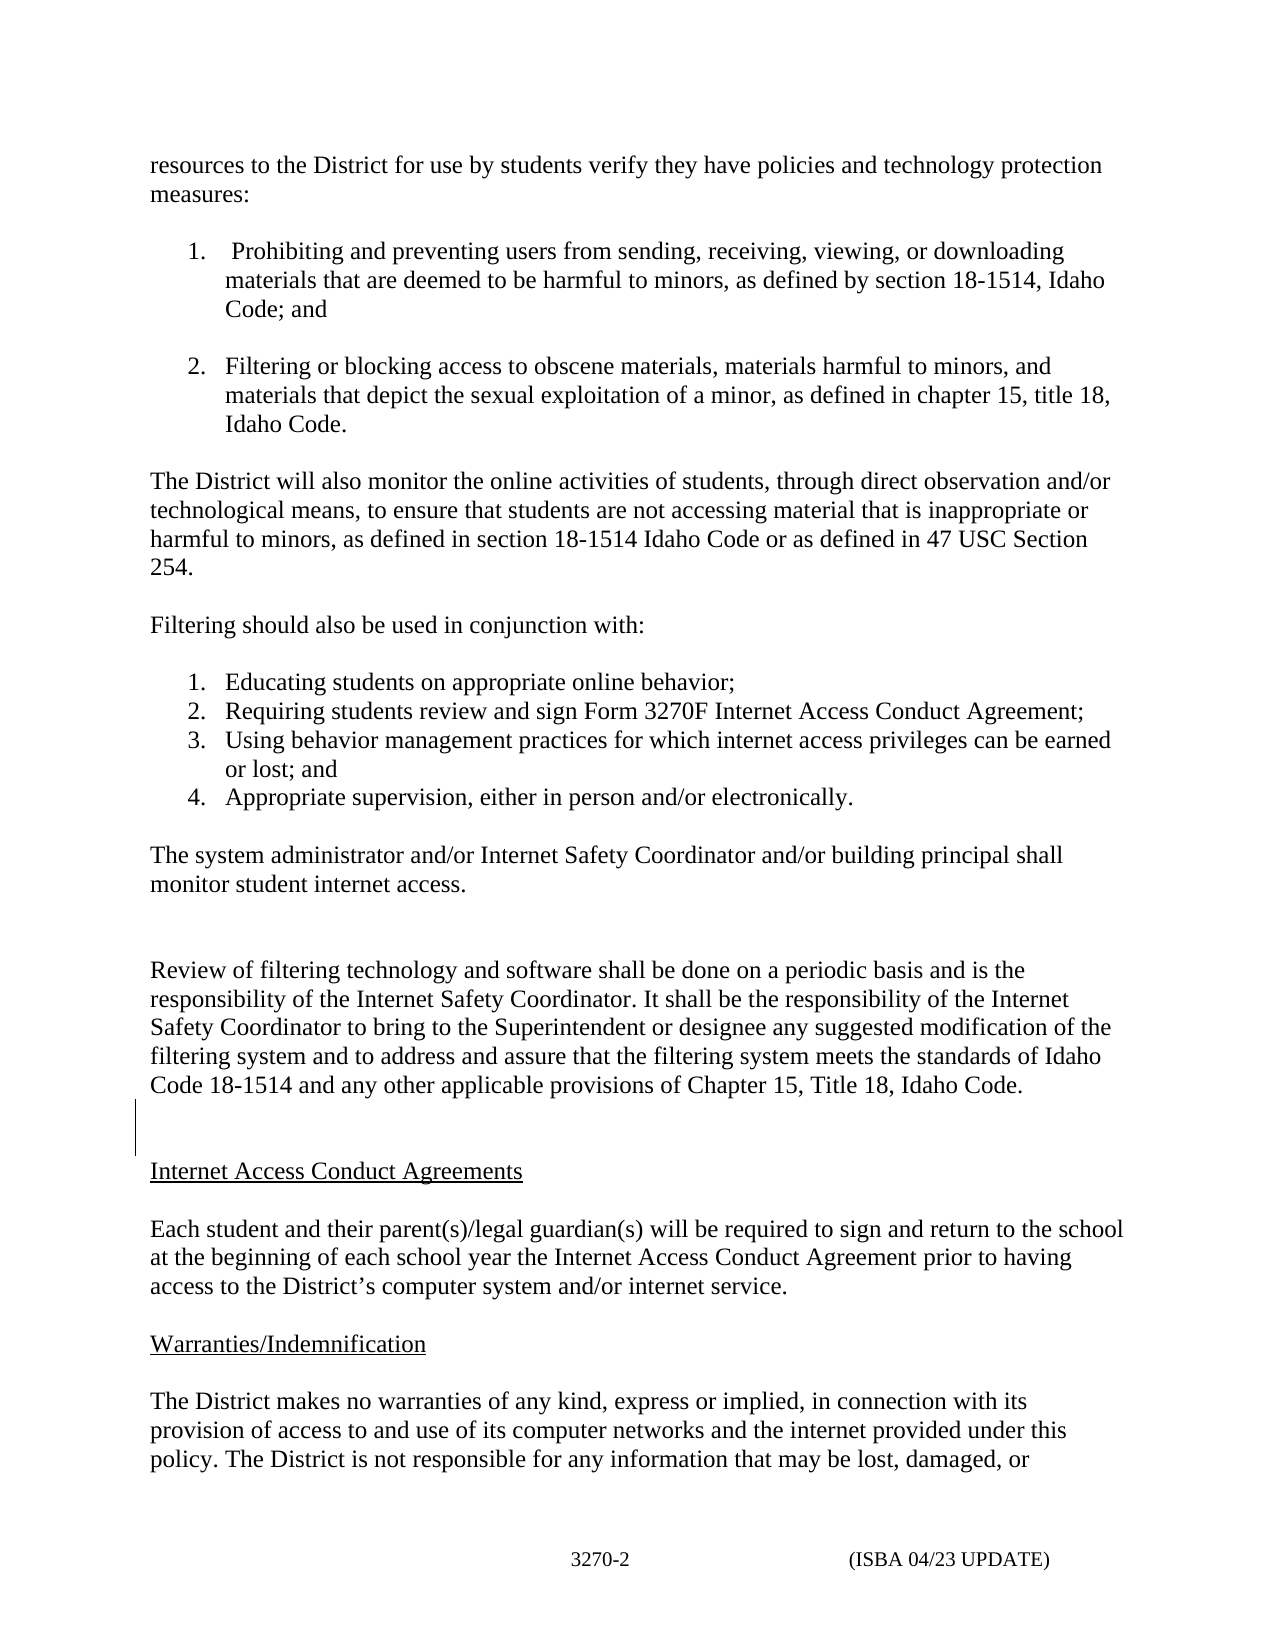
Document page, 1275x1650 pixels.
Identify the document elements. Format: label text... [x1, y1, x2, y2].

list Appropriate supervision, either in person and/or electronically. [187, 782, 1125, 811]
list Prohibiting and preventing users from sending, receiving, viewing, or downloading materials that are deemed to be harmful to minors, as defined by section 18-1514, Idaho Code; and [187, 236, 1125, 322]
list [150, 1386, 1125, 1472]
list Using behavior management practices for which internet access privileges can be earned or lost; and [187, 725, 1125, 782]
list Requiring students review and sign Form 3270F Internet Access Conduct Agreement; [187, 696, 1125, 725]
list Each student and their parent(s)/legal guardian(s) will be required to sign and return to the school at the beginning of each school year the Internet Access Conduct Agreement prior to having access to the District’s computer system and/or internet service. [150, 1214, 1125, 1300]
text Filtering should also be used in conjunction with: [150, 610, 1125, 639]
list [150, 150, 1125, 207]
list Filtering or blocking access to obscene materials, materials harmful to minors, and materials that depict the sexual exploitation of a minor, as defined in chapter 15, title 18, Idaho Code. [187, 351, 1125, 437]
list Review of filtering technology and software shall be done on a periodic basis and is the responsibility of the Internet Safety Coordinator. It shall be the responsibility of the Internet Safety Coordinator to bring to the Superintendent or designee any suggested modification of the filtering system and to address and assure that the filtering system meets the standards of Idaho Code 18-1514 and any other applicable provisions of Chapter 15, Title 18, Idaho Code. [150, 955, 1125, 1099]
subtitle Warranties/Indemnification [150, 1329, 1125, 1357]
list Educating students on appropriate online behavior; [187, 667, 1125, 696]
list The system administrator and/or Internet Safety Coordinator and/or building principal shall monitor student internet access. [150, 840, 1125, 897]
list The District will also monitor the online activities of students, through direct observation and/or technological means, to ensure that students are not accessing material that is inappropriate or harmful to minors, as defined in section 18-1514 Idaho Code or as defined in 47 USC Section 254. [150, 466, 1125, 581]
subtitle Internet Access Conduct Agreements [150, 1156, 1125, 1185]
